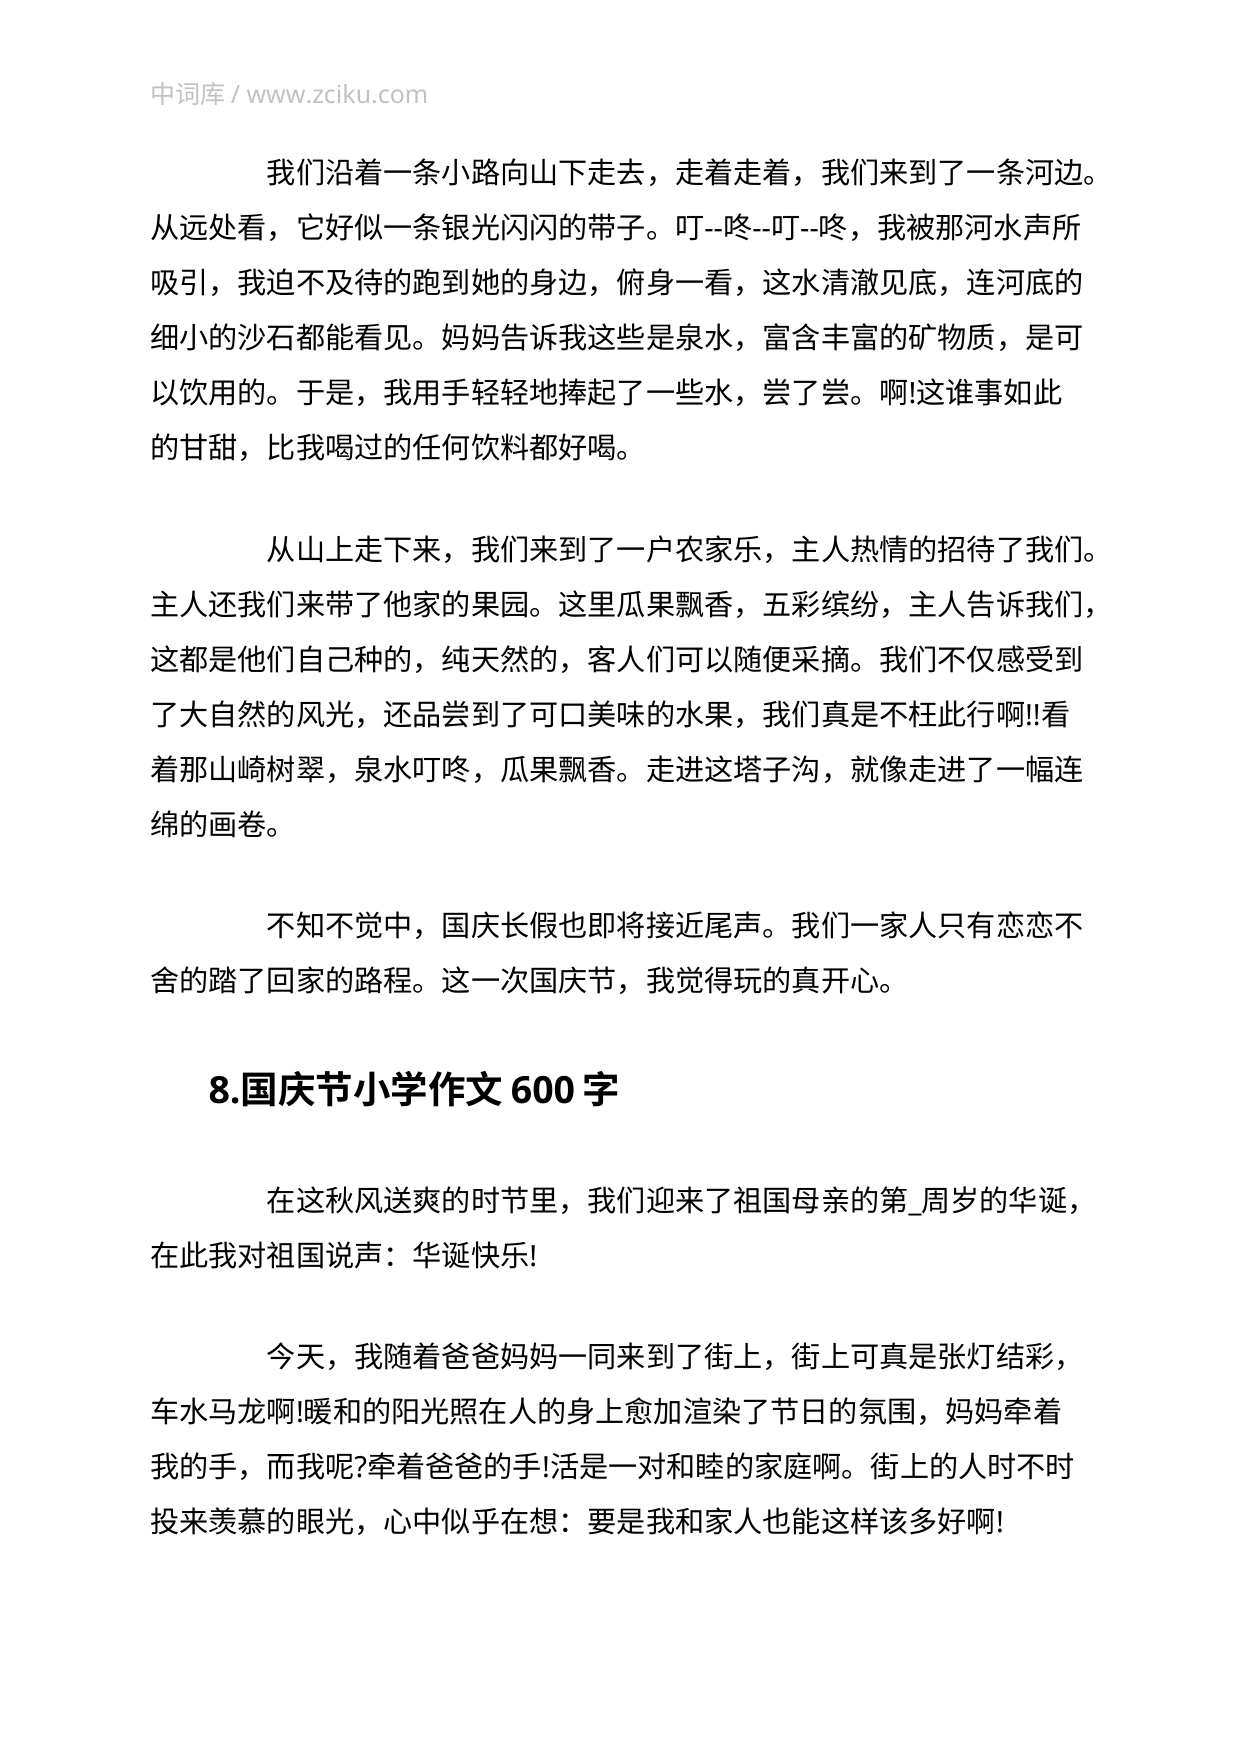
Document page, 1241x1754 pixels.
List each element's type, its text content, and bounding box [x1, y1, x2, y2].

text 我们沿着一条小路向山下走去，走着走着，我们来到了一条河边。从远处看，它好似一条银光闪闪的带子。叮--咚--叮--咚，我被那河水声所吸引，我迫不及待的跑到她的身边，俯身一看，这水清澈见底，连河底的细小的沙石都能看见。妈妈告诉我这些是泉水，富含丰富的矿物质，是可以饮用的。于是，我用手轻轻地捧起了一些水，尝了尝。啊!这谁事如此的甘甜，比我喝过的任何饮料都好喝。 [150, 150, 1090, 467]
text 从山上走下来，我们来到了一户农家乐，主人热情的招待了我们。主人还我们来带了他家的果园。这里瓜果飘香，五彩缤纷，主人告诉我们，这都是他们自己种的，纯天然的，客人们可以随便采摘。我们不仅感受到了大自然的风光，还品尝到了可口美味的水果，我们真是不枉此行啊!!看着那山崎树翠，泉水叮咚，瓜果飘香。走进这塔子沟，就像走进了一幅连绵的画卷。 [150, 526, 1090, 843]
text 8.国庆节小学作文600字 [150, 1059, 1090, 1114]
text 在这秋风送爽的时节里，我们迎来了祖国母亲的第_周岁的华诞，在此我对祖国说声：华诞快乐! [150, 1177, 1090, 1274]
text 不知不觉中，国庆长假也即将接近尾声。我们一家人只有恋恋不舍的踏了回家的路程。这一次国庆节，我觉得玩的真开心。 [150, 903, 1090, 1000]
text 今天，我随着爸爸妈妈一同来到了街上，街上可真是张灯结彩，车水马龙啊!暖和的阳光照在人的身上愈加渲染了节日的氛围，妈妈牵着我的手，而我呢?牵着爸爸的手!活是一对和睦的家庭啊。街上的人时不时投来羡慕的眼光，心中似乎在想：要是我和家人也能这样该多好啊! [150, 1334, 1090, 1541]
